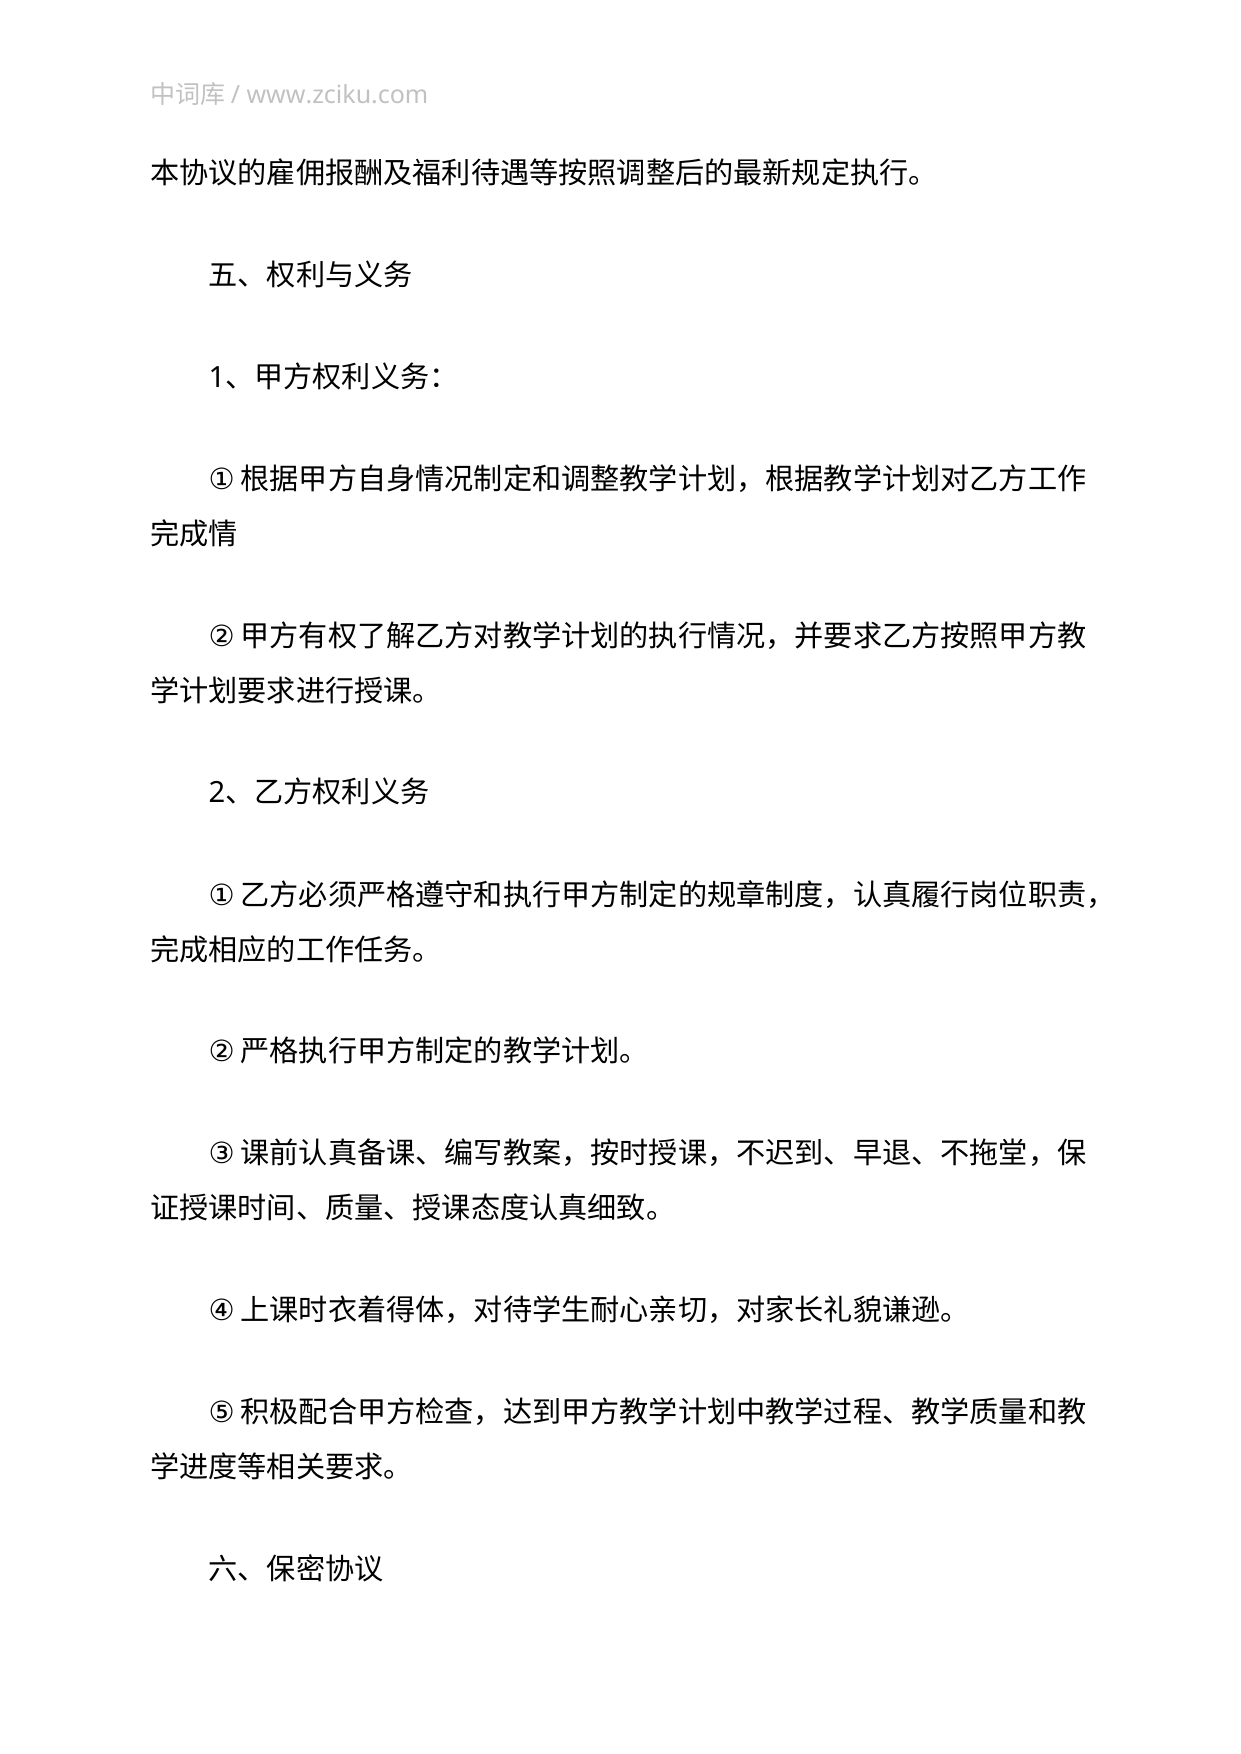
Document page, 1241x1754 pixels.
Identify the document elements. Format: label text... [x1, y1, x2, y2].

text ①乙方必须严格遵守和执行甲方制定的规章制度，认真履行岗位职责，完成相应的工作任务。 [150, 871, 1090, 968]
text 2、乙方权利义务 [150, 769, 1090, 811]
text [150, 150, 1090, 192]
text ②甲方有权了解乙方对教学计划的执行情况，并要求乙方按照甲方教学计划要求进行授课。 [150, 612, 1090, 709]
text 五、权利与义务 [150, 252, 1090, 294]
text ③课前认真备课、编写教案，按时授课，不迟到、早退、不拖堂，保证授课时间、质量、授课态度认真细致。 [150, 1130, 1090, 1227]
text ⑤积极配合甲方检查，达到甲方教学计划中教学过程、教学质量和教学进度等相关要求。 [150, 1388, 1090, 1486]
text 1、甲方权利义务： [150, 353, 1090, 396]
text ①根据甲方自身情况制定和调整教学计划，根据教学计划对乙方工作完成情 [150, 456, 1090, 553]
text ④上课时衣着得体，对待学生耐心亲切，对家长礼貌谦逊。 [150, 1287, 1090, 1329]
text 六、保密协议 [150, 1545, 1090, 1588]
text ②严格执行甲方制定的教学计划。 [150, 1028, 1090, 1070]
